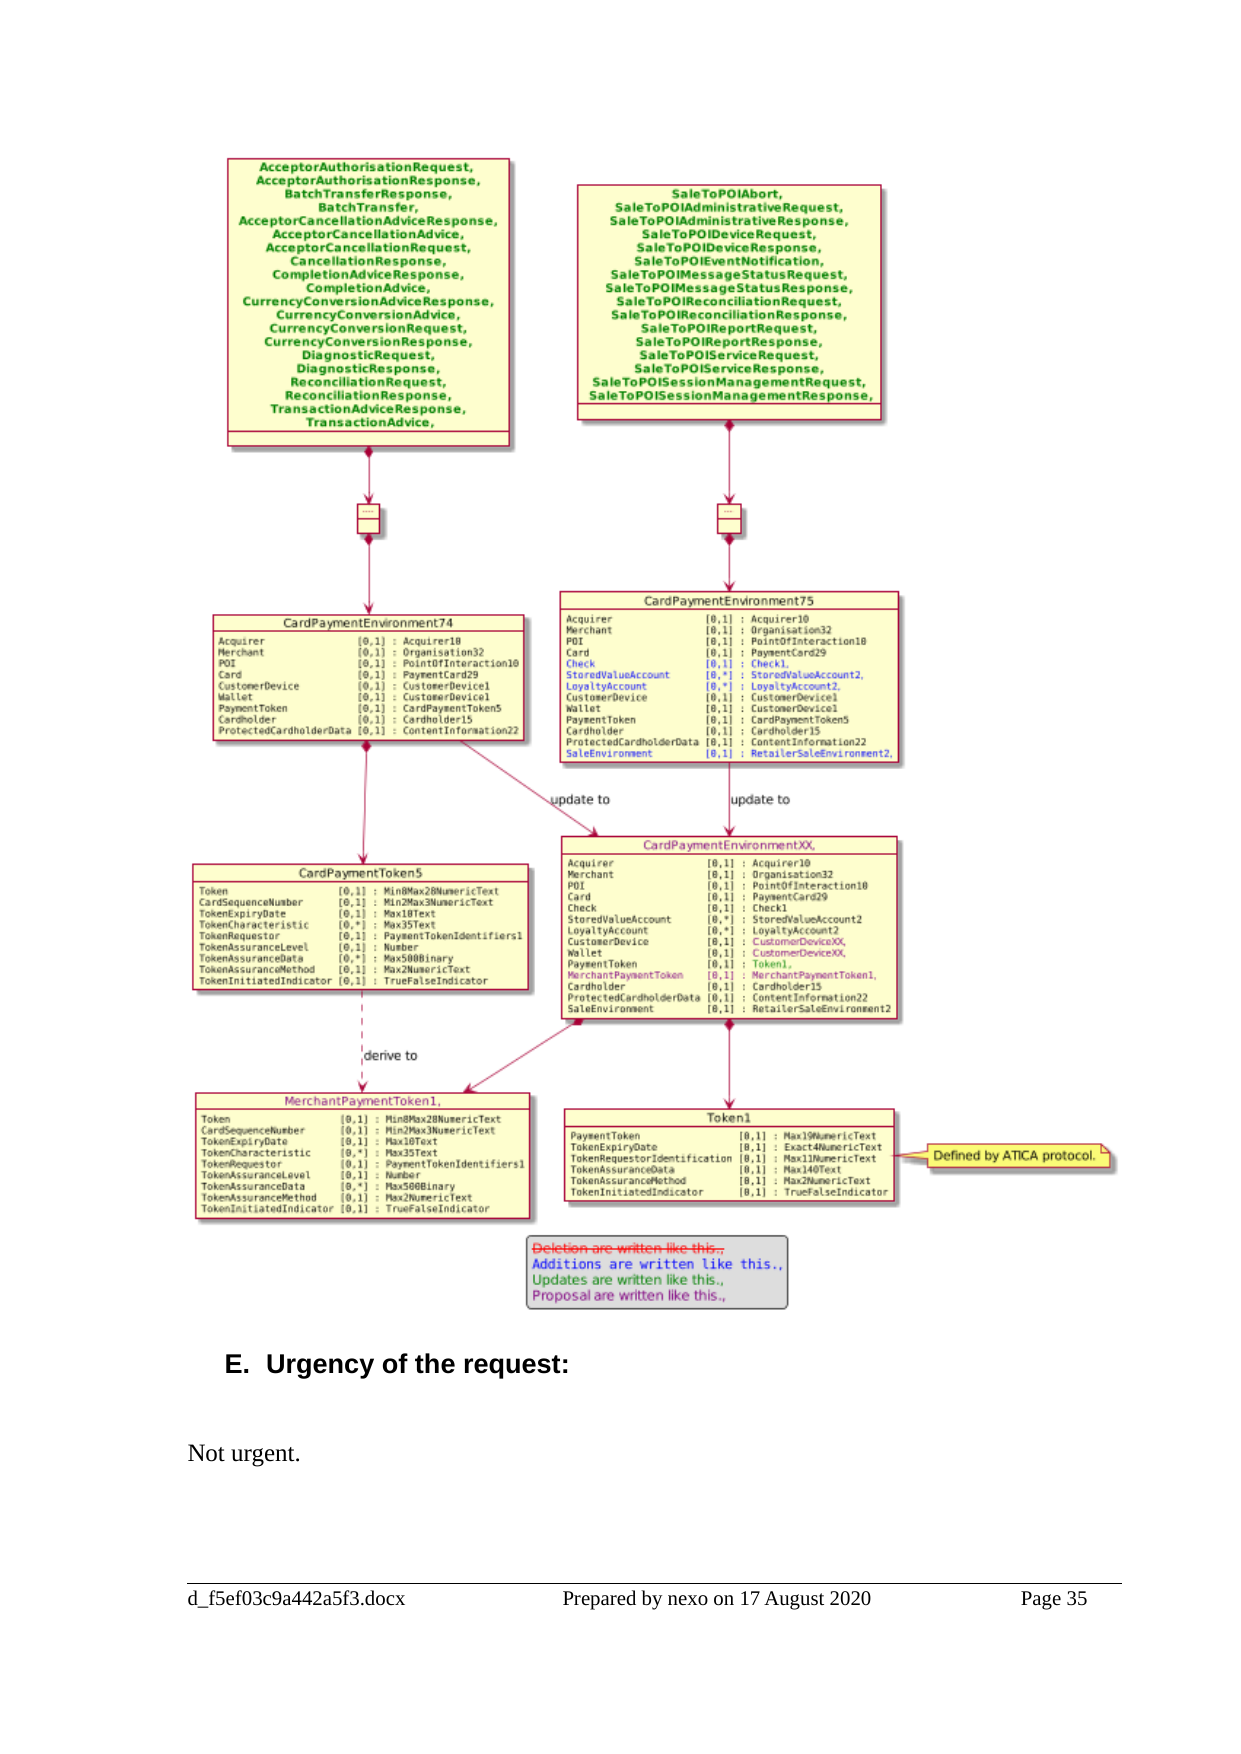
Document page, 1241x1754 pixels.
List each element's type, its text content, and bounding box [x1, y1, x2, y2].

text Not urgent. [187, 1438, 1122, 1466]
picture [189, 151, 1121, 1317]
